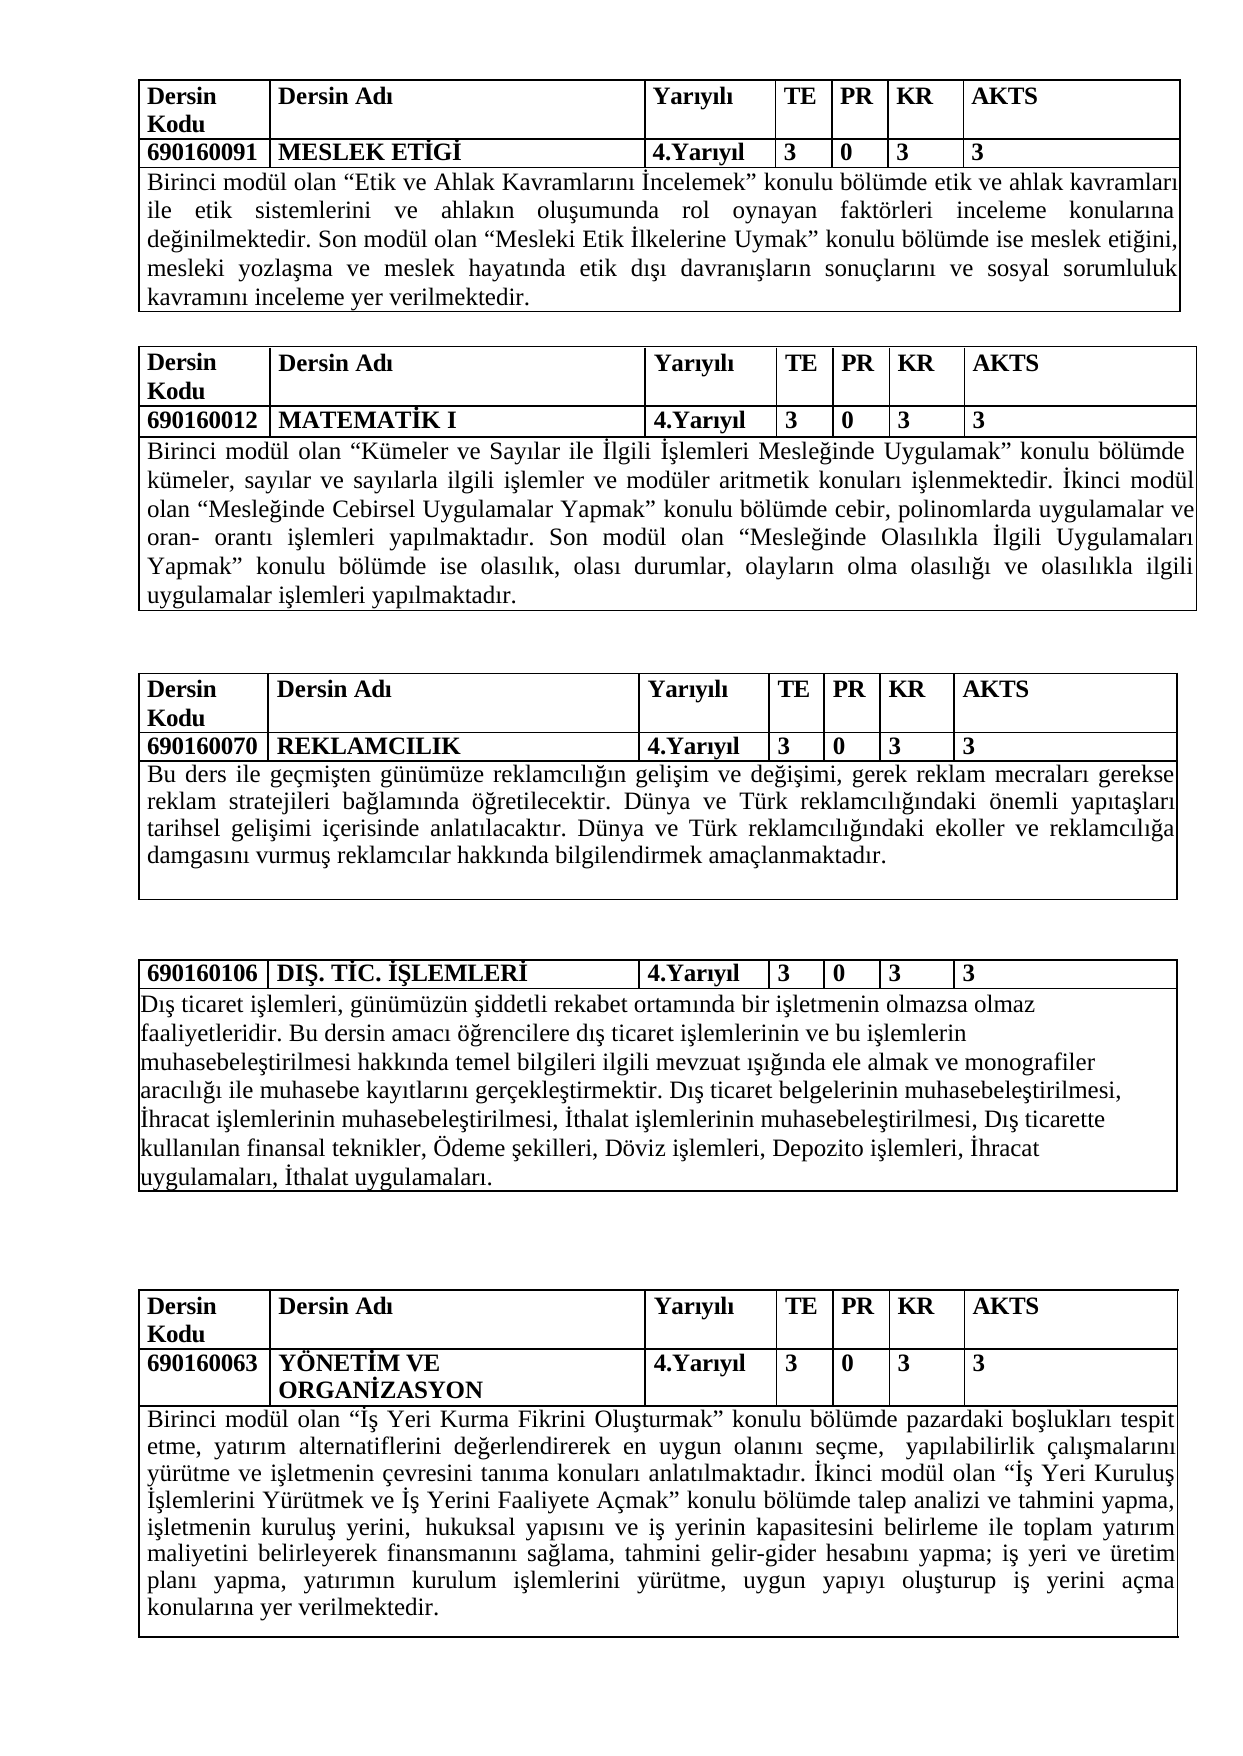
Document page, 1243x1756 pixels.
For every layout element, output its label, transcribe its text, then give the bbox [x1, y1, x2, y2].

table_header TE [770, 674, 823, 732]
table_header TE [777, 347, 833, 405]
table_header Dersin Adı [271, 1291, 644, 1348]
table_header Yarıyılı [646, 1291, 776, 1348]
table_cell 690160063 [140, 1350, 269, 1405]
table_cell 3 [777, 1350, 832, 1405]
table_header AKTS [965, 347, 1196, 405]
table_cell 3 [965, 407, 1196, 436]
table_header PR [833, 81, 887, 138]
table_cell 3 [776, 140, 831, 166]
table_header KR [890, 1291, 964, 1348]
table_header Dersin Kodu [140, 81, 269, 138]
table_header KR [889, 81, 963, 138]
table_header DIŞ. TİC. İŞLEMLERİ [269, 961, 638, 987]
table_header PR [834, 347, 889, 405]
table_cell 3 [955, 733, 1176, 760]
table_header 3 [881, 961, 953, 987]
table_header AKTS [964, 81, 1179, 138]
table_cell YÖNETİM VE ORGANİZASYON [271, 1350, 644, 1405]
table_cell 3 [777, 407, 832, 436]
table_cell 690160091 [140, 140, 269, 166]
table_cell 0 [834, 1350, 889, 1405]
table_cell Birinci modül olan “Kümeler ve Sayılar ile İlgili İşlemleri Mesleğinde Uygulamak” konulu bölümde kümeler, sayılar ve sayılarla ilgili işlemler ve modüler aritmetik konuları işlenmektedir. İkinci modül olan “Mesleğinde Cebirsel Uygulamalar Yapmak” konulu bölümde cebir, polinomlarda uygulamalar ve oran- orantı işlemleri yapılmaktadır. Son modül olan “Mesleğinde Olasılıkla İlgili Uygulamaları Yapmak” konulu bölümde ise olasılık, olası durumlar, olayların olma olasılığı ve olasılıkla ilgili uygulamalar işlemleri yapılmaktadır. [140, 438, 1196, 610]
table_cell 4.Yarıyıl [640, 733, 768, 760]
table_header Yarıyılı [640, 674, 768, 732]
table_header Dersin Adı [271, 347, 645, 405]
table_header 4.Yarıyıl [640, 961, 768, 987]
table_header PR [825, 674, 879, 732]
table_header TE [776, 81, 831, 138]
table_cell 4.Yarıyıl [646, 1350, 776, 1405]
table_header 690160106 [140, 961, 267, 987]
table_cell 0 [834, 407, 889, 436]
table_cell 690160070 [140, 733, 267, 760]
table_header KR [881, 674, 953, 732]
table_cell 0 [825, 733, 879, 760]
table_header 3 [770, 961, 823, 987]
table_cell Dış ticaret işlemleri, günümüzün şiddetli rekabet ortamında bir işletmenin olmazsa olmaz faaliyetleridir. Bu dersin amacı öğrencilere dış ticaret işlemlerinin ve bu işlemlerin muhasebeleştirilmesi hakkında temel bilgileri ilgili mevzuat ışığında ele almak ve monografiler aracılığı ile muhasebe kayıtlarını gerçekleştirmektir. Dış ticaret belgelerinin muhasebeleştirilmesi, İhracat işlemlerinin muhasebeleştirilmesi, İthalat işlemlerinin muhasebeleştirilmesi, Dış ticarette kullanılan finansal teknikler, Ödeme şekilleri, Döviz işlemleri, Depozito işlemleri, İhracat uygulamaları, İthalat uygulamaları. [140, 989, 1176, 1190]
table_cell 3 [770, 733, 823, 760]
table_cell Birinci modül olan “İş Yeri Kurma Fikrini Oluşturmak” konulu bölümde pazardaki boşlukları tespit etme, yatırım alternatiflerini değerlendirerek en uygun olanını seçme, yapılabilirlik çalışmalarını yürütme ve işletmenin çevresini tanıma konuları anlatılmaktadır. İkinci modül olan “İş Yeri Kuruluş İşlemlerini Yürütmek ve İş Yerini Faaliyete Açmak” konulu bölümde talep analizi ve tahmini yapma, işletmenin kuruluş yerini, hukuksal yapısını ve iş yerinin kapasitesini belirleme ile toplam yatırım maliyetini belirleyerek finansmanını sağlama, tahmini gelir-gider hesabını yapma; iş yeri ve üretim planı yapma, yatırımın kurulum işlemlerini yürütme, uygun yapıyı oluşturup iş yerini açma konularına yer verilmektedir. [140, 1407, 1177, 1636]
table_header Dersin Adı [269, 674, 638, 732]
table_header 3 [955, 961, 1176, 987]
table_header TE [777, 1291, 832, 1348]
table_cell 3 [965, 1350, 1177, 1405]
table_cell 3 [890, 1350, 964, 1405]
table_header AKTS [955, 674, 1176, 732]
table_cell 3 [964, 140, 1179, 166]
table_header 0 [825, 961, 879, 987]
table_cell 3 [890, 407, 964, 436]
table_header Dersin Adı [271, 81, 644, 138]
table_header Yarıyılı [646, 81, 775, 138]
table_cell 4.Yarıyıl [646, 407, 776, 436]
table_cell MATEMATİK I [271, 407, 644, 436]
table_cell 3 [881, 733, 953, 760]
table_header AKTS [965, 1291, 1177, 1348]
table_header KR [890, 347, 964, 405]
table_header PR [834, 1291, 889, 1348]
table_cell 690160012 [140, 407, 269, 436]
table_header Yarıyılı [646, 347, 776, 405]
table_header Dersin Kodu [140, 1291, 269, 1348]
table_cell Bu ders ile geçmişten günümüze reklamcılığın gelişim ve değişimi, gerek reklam mecraları gerekse reklam stratejileri bağlamında öğretilecektir. Dünya ve Türk reklamcılığındaki önemli yapıtaşları tarihsel gelişimi içerisinde anlatılacaktır. Dünya ve Türk reklamcılığındaki ekoller ve reklamcılığa damgasını vurmuş reklamcılar hakkında bilgilendirmek amaçlanmaktadır. [140, 762, 1176, 898]
table_cell Birinci modül olan “Etik ve Ahlak Kavramlarını İncelemek” konulu bölümde etik ve ahlak kavramları ile etik sistemlerini ve ahlakın oluşumunda rol oynayan faktörleri inceleme konularına değinilmektedir. Son modül olan “Mesleki Etik İlkelerine Uymak” konulu bölümde ise meslek etiğini, mesleki yozlaşma ve meslek hayatında etik dışı davranışların sonuçlarını ve sosyal sorumluluk kavramını inceleme yer verilmektedir. [140, 168, 1179, 311]
table_cell 0 [833, 140, 887, 166]
table_header Dersin Kodu [140, 674, 267, 732]
table_cell 4.Yarıyıl [646, 140, 775, 166]
table_cell MESLEK ETİGİ [271, 140, 644, 166]
table_cell REKLAMCILIK [269, 733, 638, 760]
table_cell 3 [889, 140, 963, 166]
table_header Dersin Kodu [140, 347, 270, 405]
